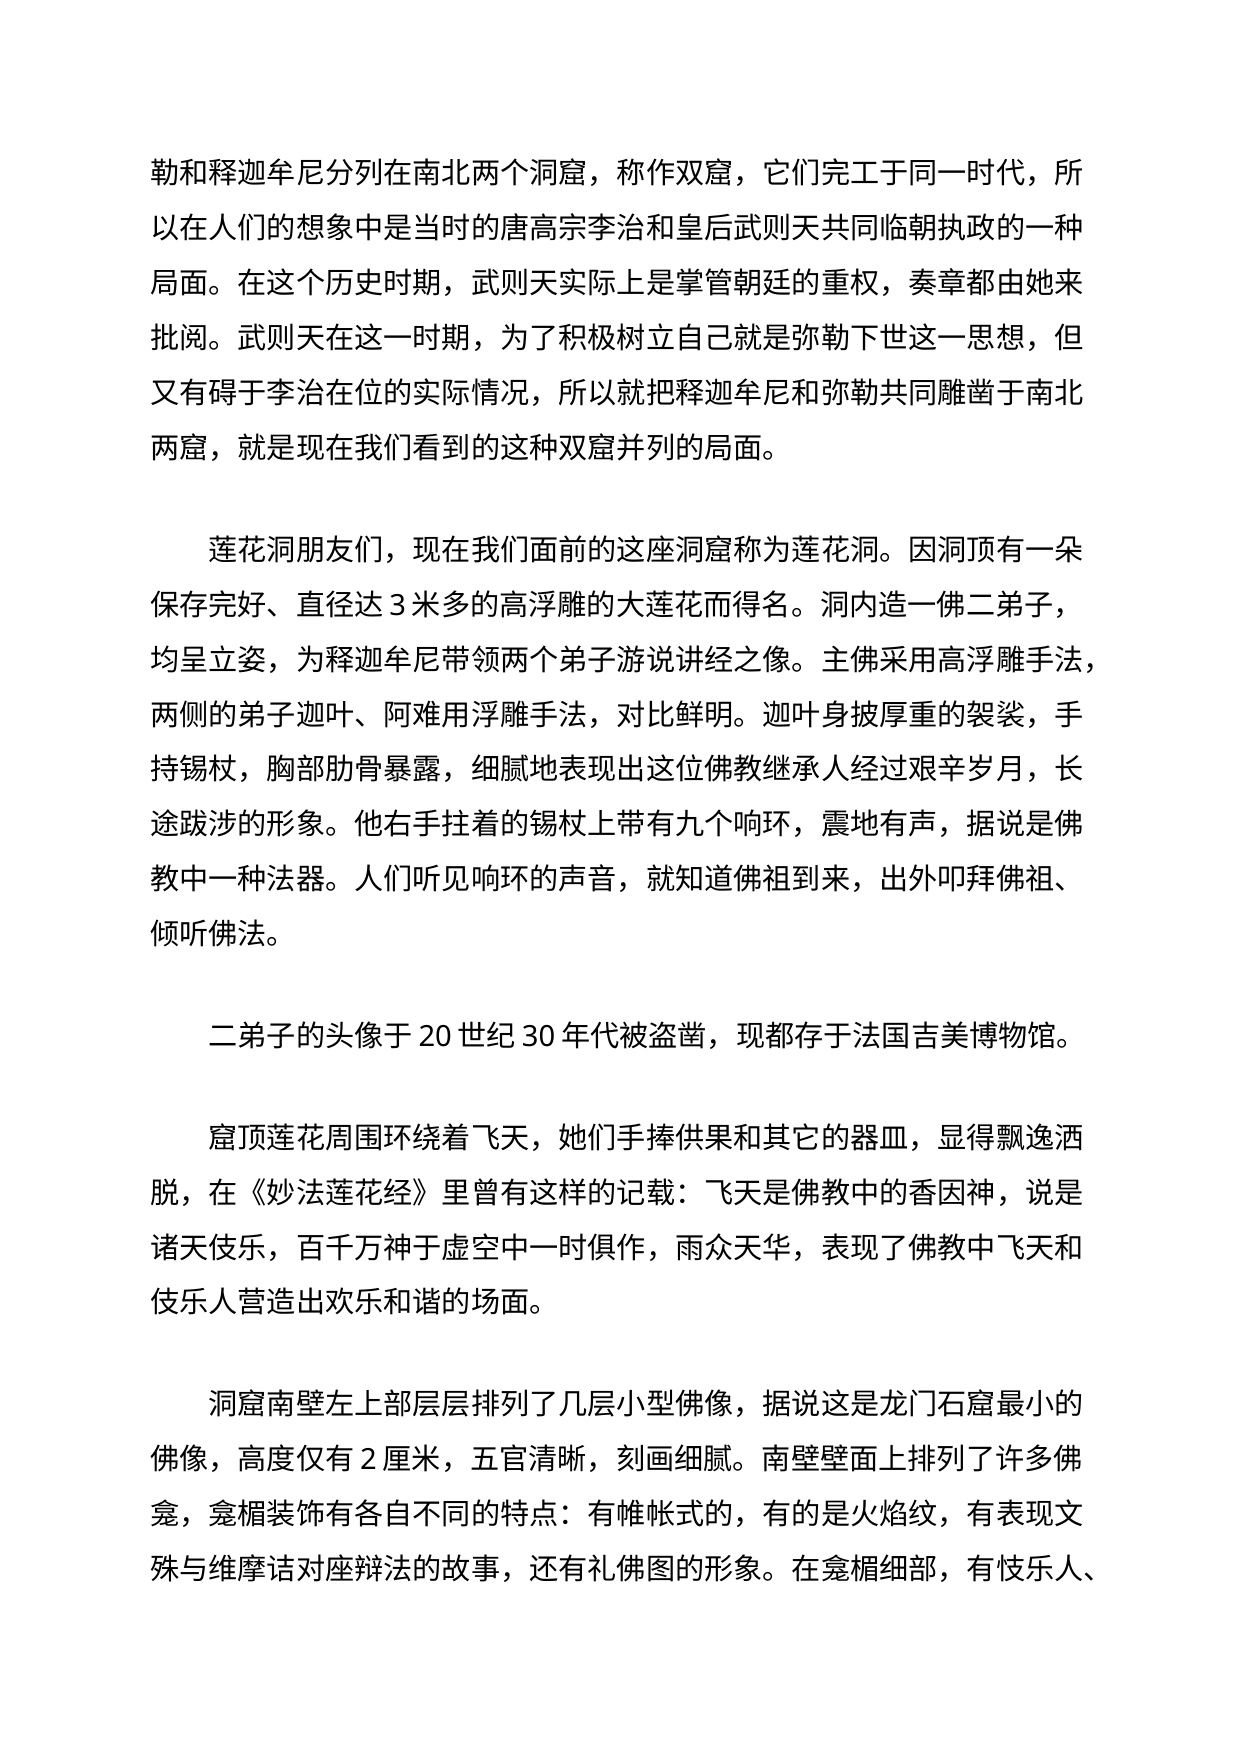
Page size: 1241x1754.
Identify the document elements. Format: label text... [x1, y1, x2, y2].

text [150, 1381, 1090, 1588]
text 二弟子的头像于20世纪30年代被盗凿，现都存于法国吉美博物馆。 [150, 1012, 1090, 1055]
text 窟顶莲花周围环绕着飞天，她们手捧供果和其它的器皿，显得飘逸洒脱，在《妙法莲花经》里曾有这样的记载：飞天是佛教中的香因神，说是诸天伎乐，百千万神于虚空中一时俱作，雨众天华，表现了佛教中飞天和伎乐人营造出欢乐和谐的场面。 [150, 1114, 1090, 1321]
text 莲花洞朋友们，现在我们面前的这座洞窟称为莲花洞。因洞顶有一朵保存完好、直径达3米多的高浮雕的大莲花而得名。洞内造一佛二弟子，均呈立姿，为释迦牟尼带领两个弟子游说讲经之像。主佛采用高浮雕手法，两侧的弟子迦叶、阿难用浮雕手法，对比鲜明。迦叶身披厚重的袈裟，手持锡杖，胸部肋骨暴露，细腻地表现出这位佛教继承人经过艰辛岁月，长途跋涉的形象。他右手拄着的锡杖上带有九个响环，震地有声，据说是佛教中一种法器。人们听见响环的声音，就知道佛祖到来，出外叩拜佛祖、倾听佛法。 [150, 526, 1090, 953]
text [150, 150, 1090, 467]
